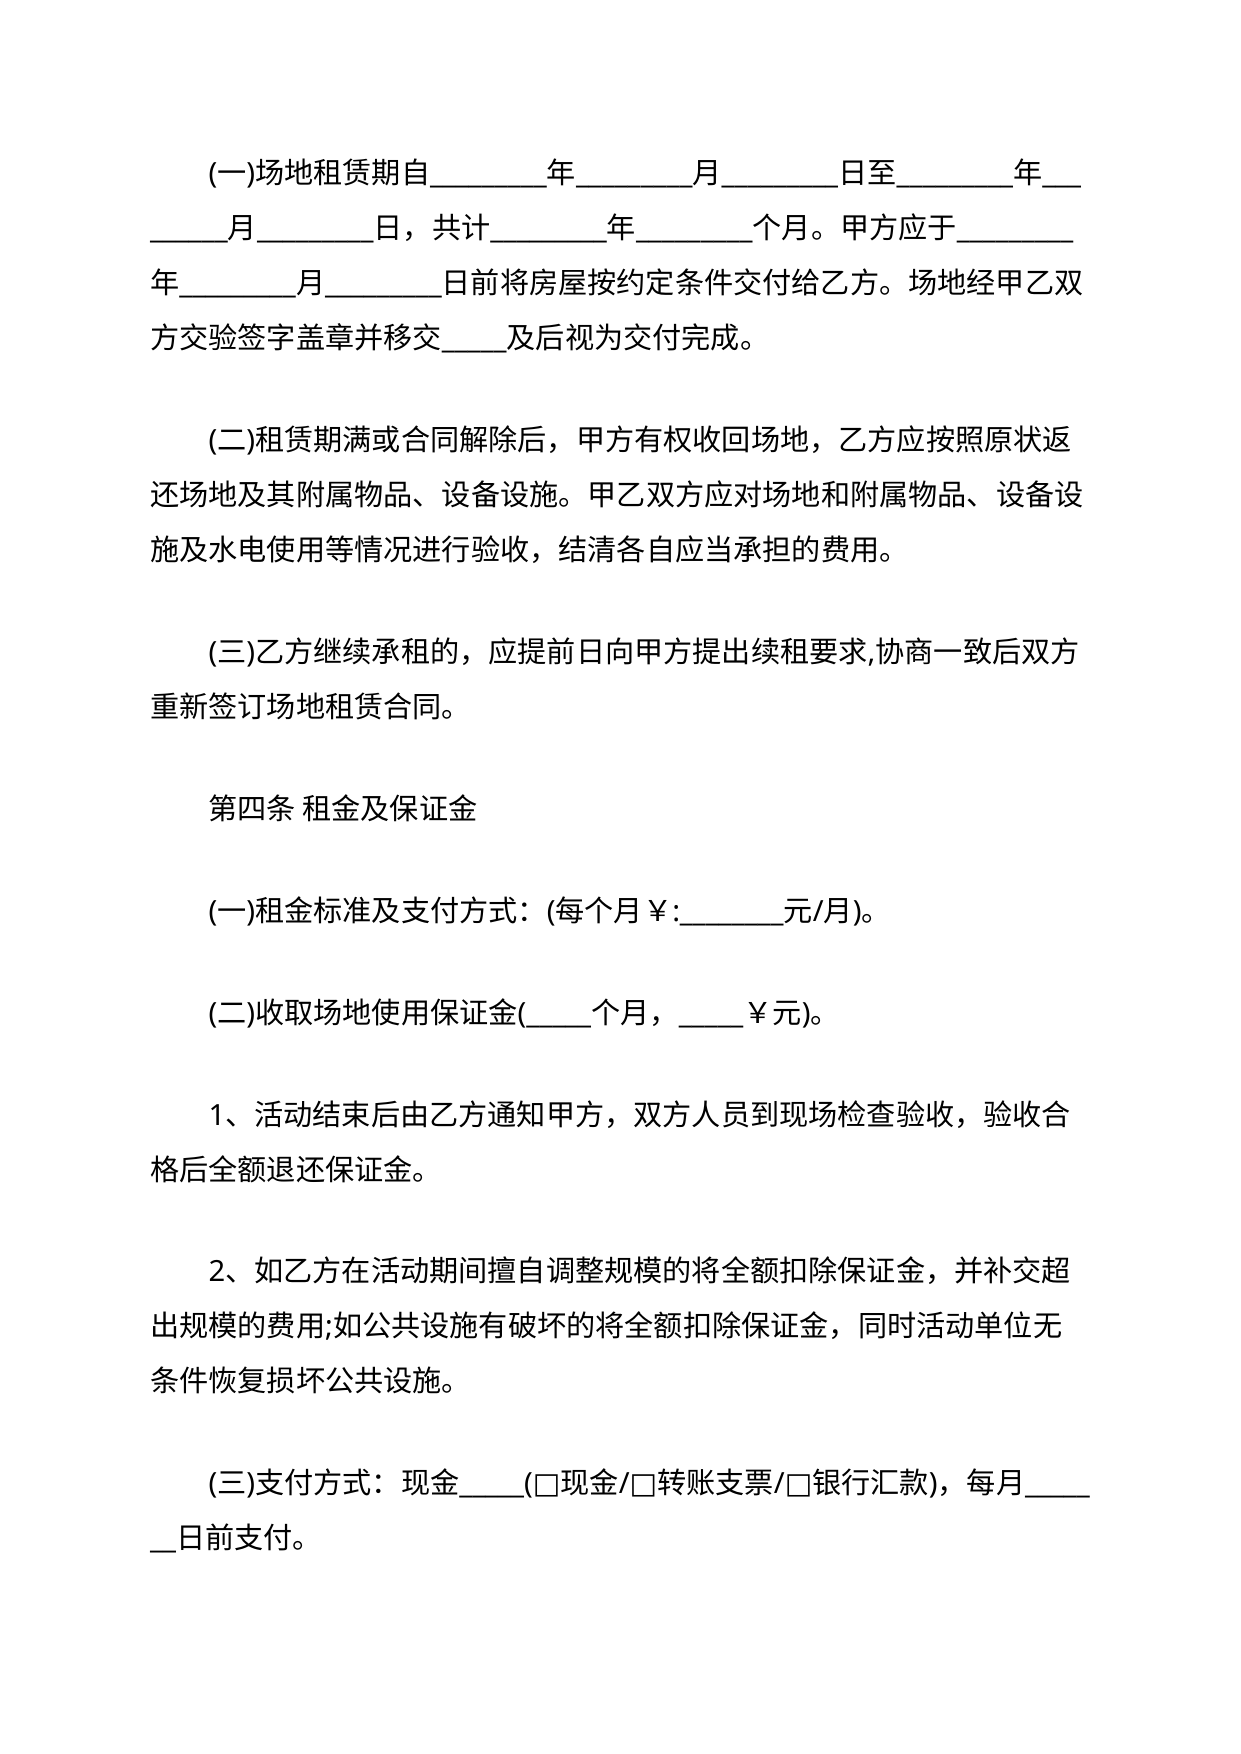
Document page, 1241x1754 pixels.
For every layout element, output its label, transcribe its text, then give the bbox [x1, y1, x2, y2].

text (二)租赁期满或合同解除后，甲方有权收回场地，乙方应按照原状返还场地及其附属物品、设备设施。甲乙双方应对场地和附属物品、设备设施及水电使用等情况进行验收，结清各自应当承担的费用。 [150, 417, 1090, 569]
text (三)乙方继续承租的，应提前日向甲方提出续租要求,协商一致后双方重新签订场地租赁合同。 [150, 629, 1090, 726]
text 第四条 租金及保证金 [150, 785, 1090, 828]
text (一)场地租赁期自_________年_________月_________日至_________年_________月_________日，共计_________年_________个月。甲方应于_________年_________月_________日前将房屋按约定条件交付给乙方。场地经甲乙双方交验签字盖章并移交_____及后视为交付完成。 [150, 150, 1090, 357]
text 2、如乙方在活动期间擅自调整规模的将全额扣除保证金，并补交超出规模的费用;如公共设施有破坏的将全额扣除保证金，同时活动单位无条件恢复损坏公共设施。 [150, 1248, 1090, 1400]
text (三)支付方式：现金_____(□现金/□转账支票/□银行汇款)，每月_______日前支付。 [150, 1460, 1090, 1557]
text 1、活动结束后由乙方通知甲方，双方人员到现场检查验收，验收合格后全额退还保证金。 [150, 1091, 1090, 1188]
text (一)租金标准及支付方式：(每个月￥:________元/月)。 [150, 887, 1090, 929]
text (二)收取场地使用保证金(_____个月，_____￥元)。 [150, 989, 1090, 1032]
